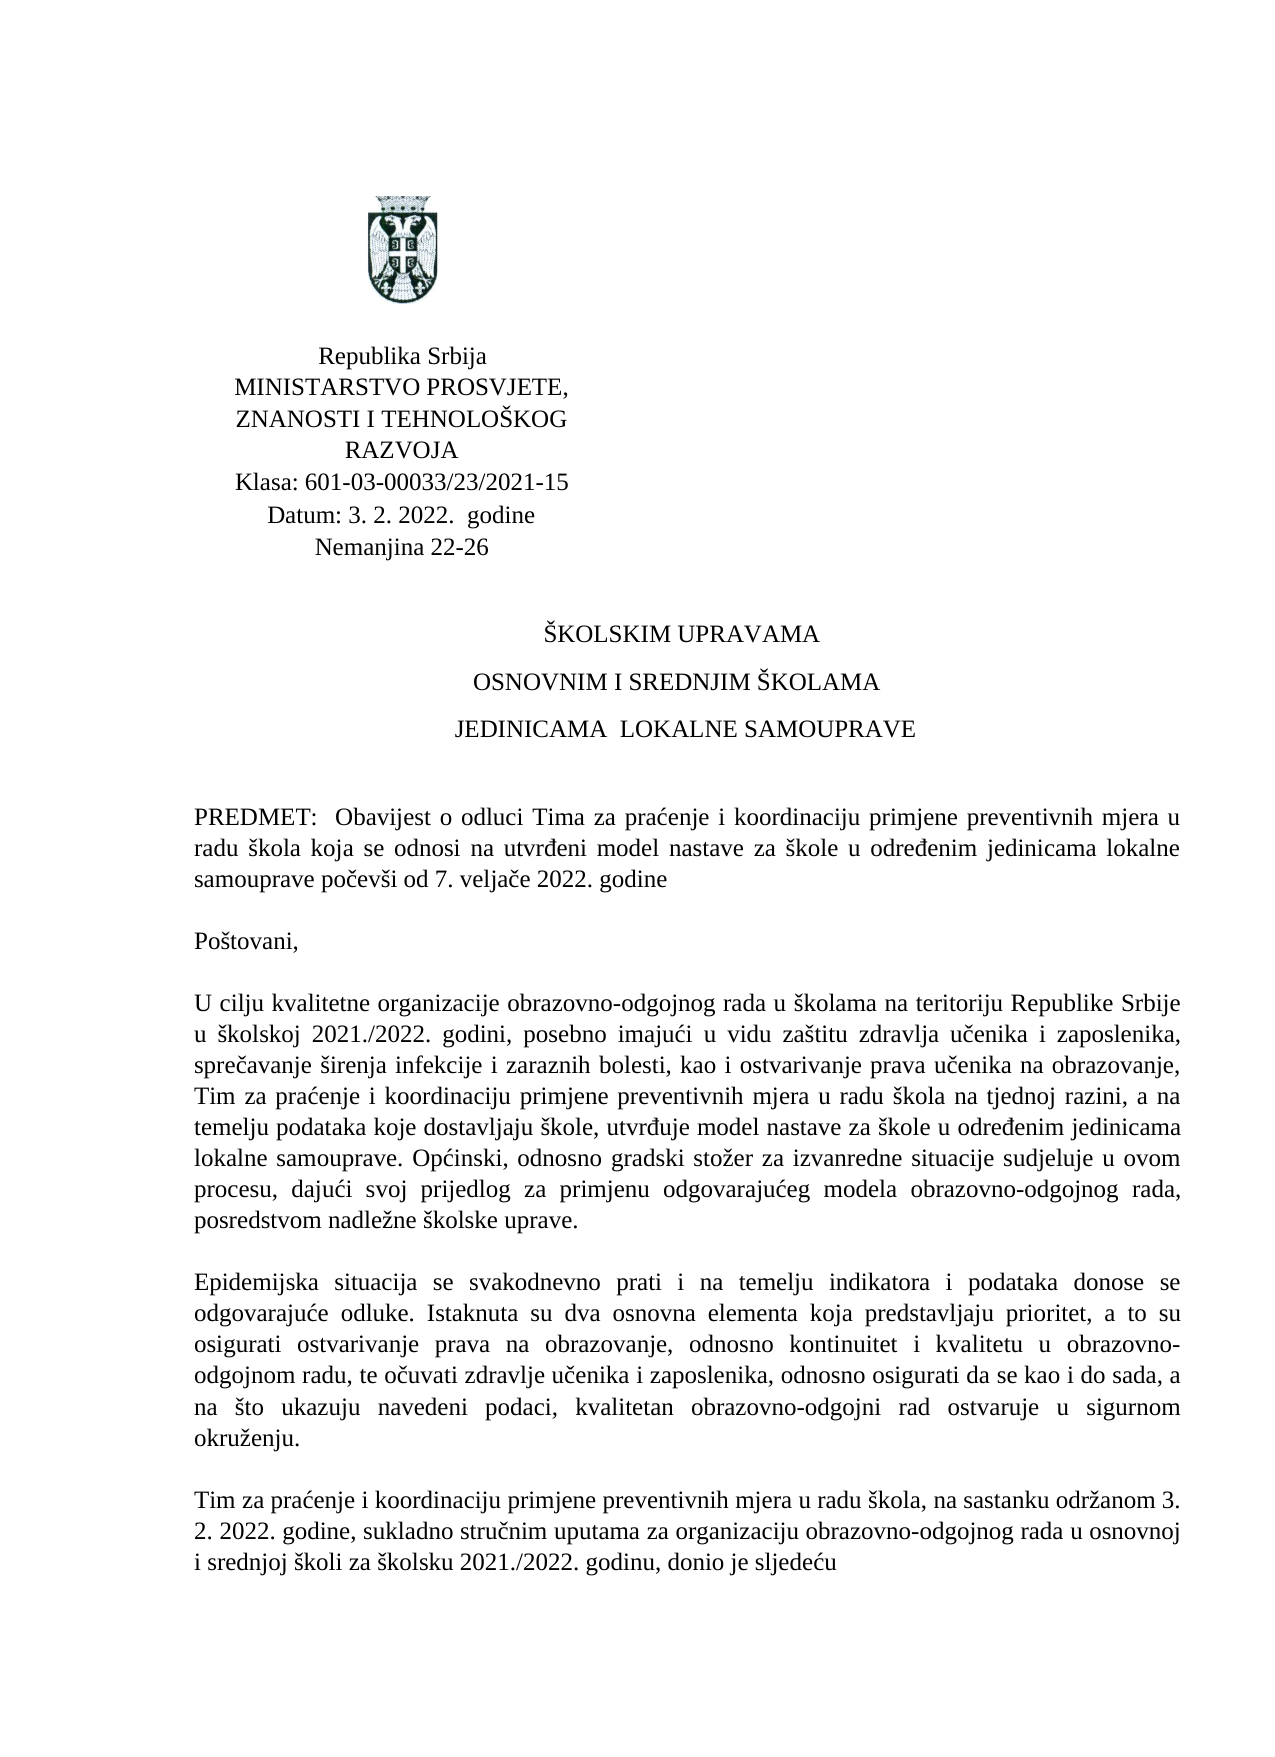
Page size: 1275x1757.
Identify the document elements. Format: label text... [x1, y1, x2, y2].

picture [367, 196, 438, 304]
text U cilju kvalitetne organizacije obrazovno-odgojnog rada u školama na teritoriju Republike Srbije u školskoj 2021./2022. godini, posebno imajući u vidu zaštitu zdravlja učenika i zaposlenika, sprečavanje širenja infekcije i zaraznih bolesti, kao i ostvarivanje prava učenika na obrazovanje, Tim za praćenje i koordinaciju primjene preventivnih mjera u radu škola na tjednoj razini, a na temelju podataka koje dostavljaju škole, utvrđuje model nastave za škole u određenim jedinicama lokalne samouprave. Općinski, odnosno gradski stožer za izvanredne situacije sudjeluje u ovom procesu, dajući svoj prijedlog za primjenu odgovarajućeg modela obrazovno-odgojnog rada, posredstvom nadležne školske uprave. [194, 988, 1182, 1234]
text Klasa: 601-03-00033/23/2021-15 [223, 467, 580, 496]
text ŠKOLSKIM UPRAVAMA OSNOVNIM I SREDNJIM ŠKOLAMA [473, 619, 905, 696]
subtitle Republika Srbija MINISTARSTVO PROSVJETE, ZNANOSTI I TEHNOLOŠKOG RAZVOJA [231, 341, 571, 464]
text Poštovani, [194, 926, 1182, 955]
text PREDMET: Obavijest o odluci Tima za praćenje i koordinaciju primjene preventivnih mjera u radu škola koja se odnosi na utvrđeni model nastave za škole u određenim jedinicama lokalne samouprave počevši od 7. veljače 2022. godine [194, 802, 1182, 893]
text Tim za praćenje i koordinaciju primjene preventivnih mjera u radu škola, na sastanku održanom 3. 2. 2022. godine, sukladno stručnim uputama za organizaciju obrazovno-odgojnog rada u osnovnoj i srednjoj školi za školsku 2021./2022. godinu, donio je sljedeću [194, 1485, 1182, 1576]
text JEDINICAMA LOKALNE SAMOUPRAVE [454, 715, 1196, 743]
text Datum: 3. 2. 2022. godine [241, 500, 561, 529]
text Epidemijska situacija se svakodnevno prati i na temelju indikatora i podataka donose se odgovarajuće odluke. Istaknuta su dva osnovna elementa koja predstavljaju prioritet, a to su osigurati ostvarivanje prava na obrazovanje, odnosno kontinuitet i kvalitetu u obrazovno-odgojnom radu, te očuvati zdravlje učenika i zaposlenika, odnosno osigurati da se kao i do sada, a na što ukazuju navedeni podaci, kvalitetan obrazovno-odgojni rad ostvaruje u sigurnom okruženju. [194, 1267, 1182, 1451]
text Nemanjina 22-26 [242, 532, 561, 561]
